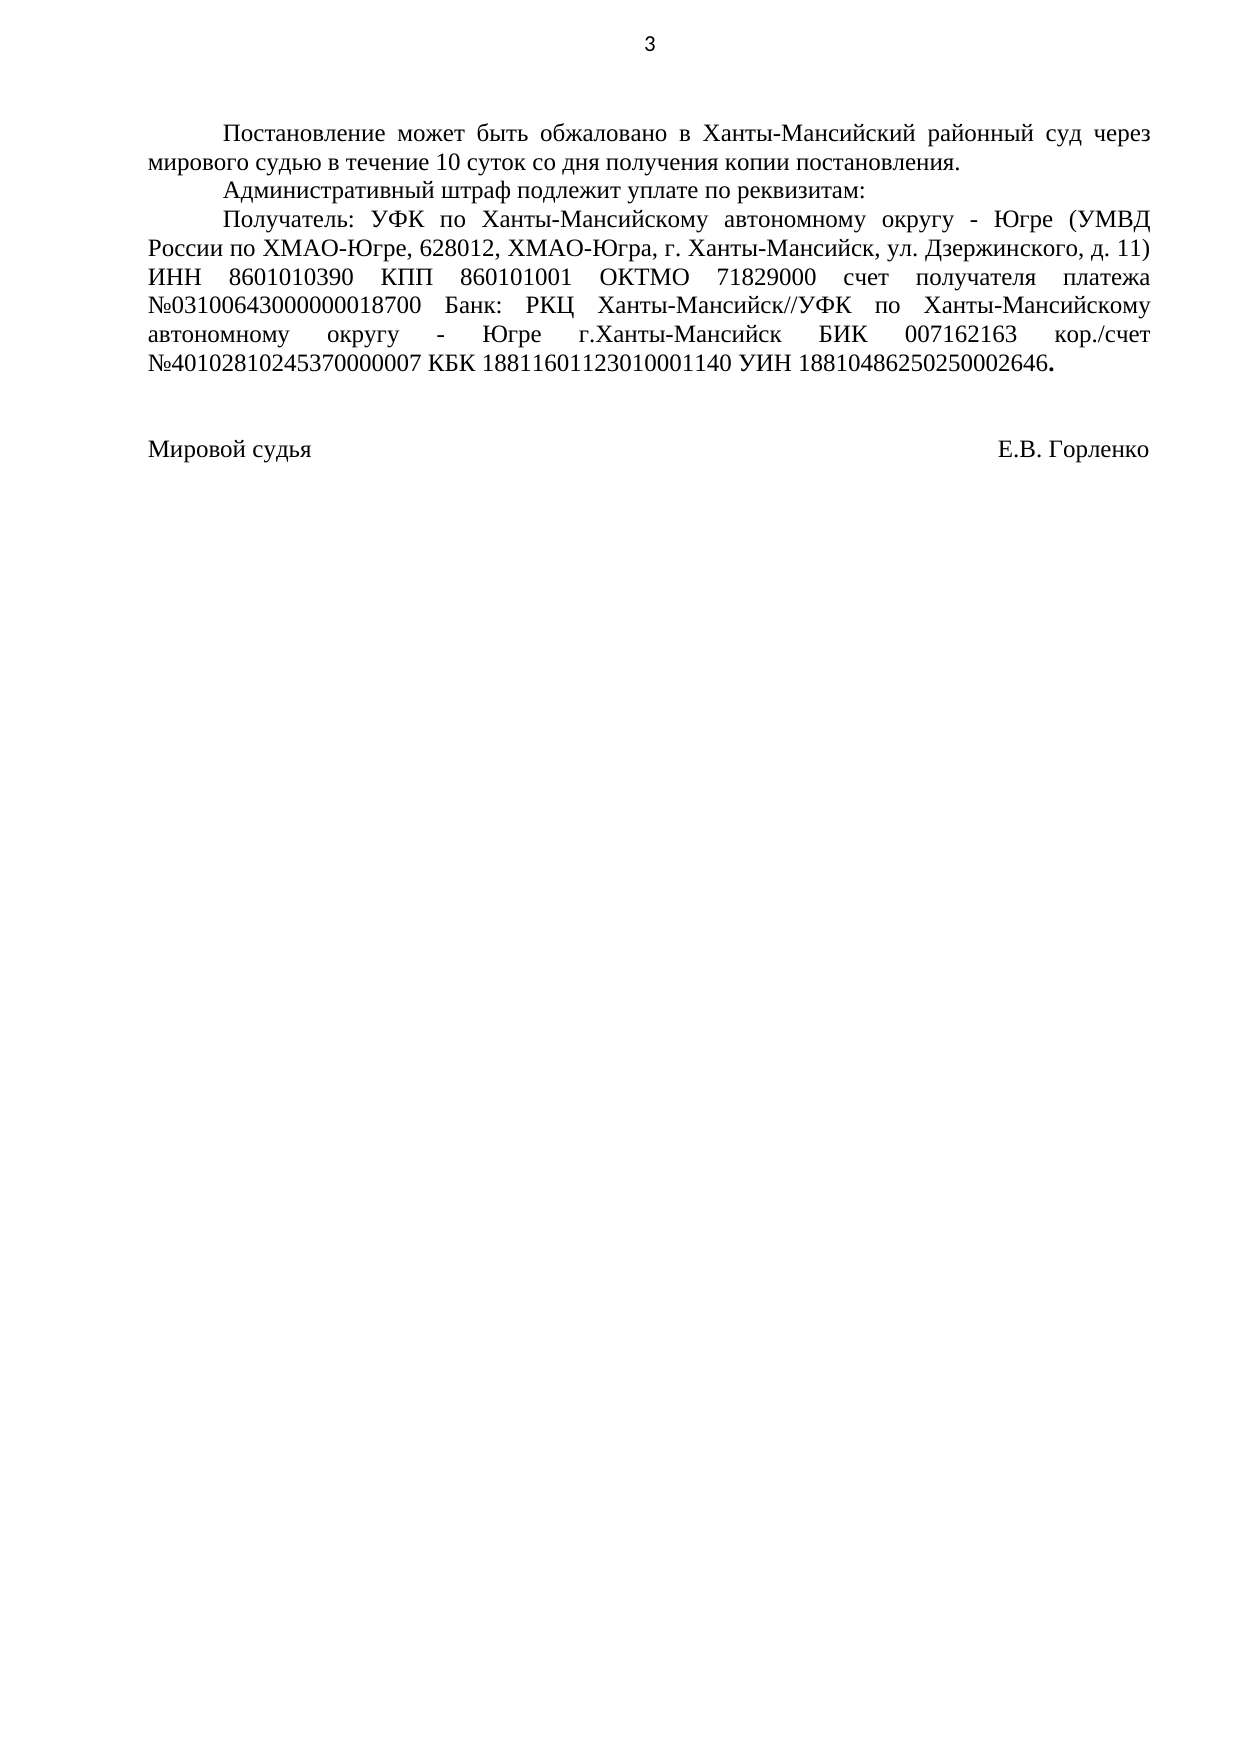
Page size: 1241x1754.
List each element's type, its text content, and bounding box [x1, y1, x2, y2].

text Мировой судья Е.В. Горленко [148, 434, 1152, 463]
text Постановление может быть обжаловано в Ханты-Мансийский районный суд через мирового судью в течение 10 суток со дня получения копии постановления. [148, 118, 1152, 176]
text Получатель: УФК по Ханты-Мансийскому автономному округу - Югре (УМВД России по ХМАО-Югре, 628012, ХМАО-Югра, г. Ханты-Мансийск, ул. Дзержинского, д. 11) ИНН 8601010390 КПП 860101001 ОКТМО 71829000 счет получателя платежа №03100643000000018700 Банк: РКЦ Ханты-Мансийск//УФК по Ханты-Мансийскому автономному округу - Югре г.Ханты-Мансийск БИК 007162163 кор./счет №40102810245370000007 КБК 18811601123010001140 УИН 18810486250250002646. [148, 204, 1152, 377]
text Административный штраф подлежит уплате по реквизитам: [148, 176, 1152, 204]
